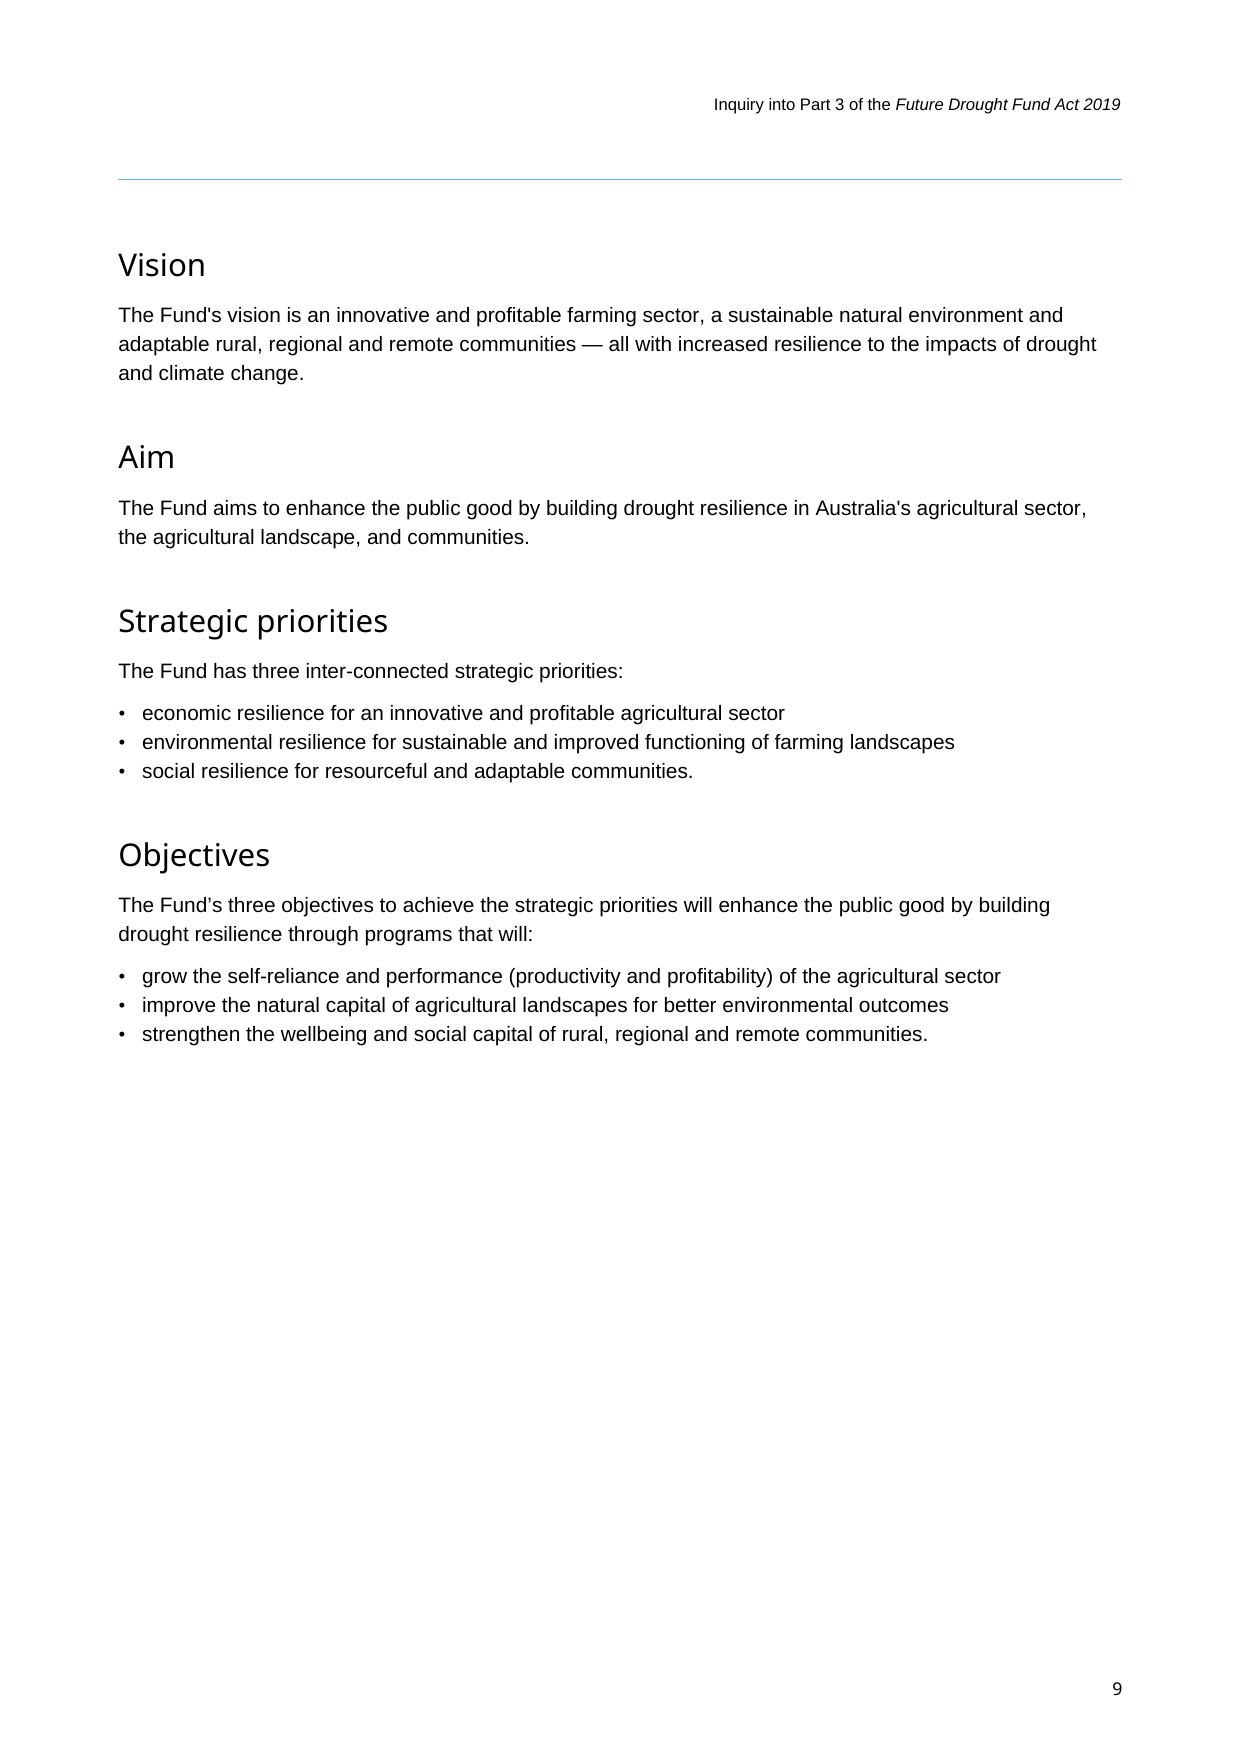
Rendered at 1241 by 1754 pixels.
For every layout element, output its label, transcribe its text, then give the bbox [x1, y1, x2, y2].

text The Fund’s three objectives to achieve the strategic priorities will enhance the public good by building drought resilience through programs that will: [118, 888, 1122, 946]
subtitle Objectives [118, 833, 1122, 875]
list grow the self-reliance and performance (productivity and profitability) of the agricultural sector [118, 959, 1122, 988]
text The Fund aims to enhance the public good by building drought resilience in Australia's agricultural sector, the agricultural landscape, and communities. [118, 490, 1122, 548]
subtitle Vision [118, 242, 1122, 285]
text The Fund has three inter-connected strategic priorities: [118, 654, 1122, 683]
text The Fund's vision is an innovative and profitable farming sector, a sustainable natural environment and adaptable rural, regional and remote communities — all with increased resilience to the impacts of drought and climate change. [118, 298, 1122, 385]
list social resilience for resourceful and adaptable communities. [118, 754, 1122, 783]
list economic resilience for an innovative and profitable agricultural sector [118, 695, 1122, 724]
list strengthen the wellbeing and social capital of rural, regional and remote communities. [118, 1017, 1122, 1046]
list environmental resilience for sustainable and improved functioning of farming landscapes [118, 724, 1122, 754]
subtitle Strategic priorities [118, 598, 1122, 641]
subtitle Aim [118, 435, 1122, 478]
list improve the natural capital of agricultural landscapes for better environmental outcomes [118, 988, 1122, 1017]
